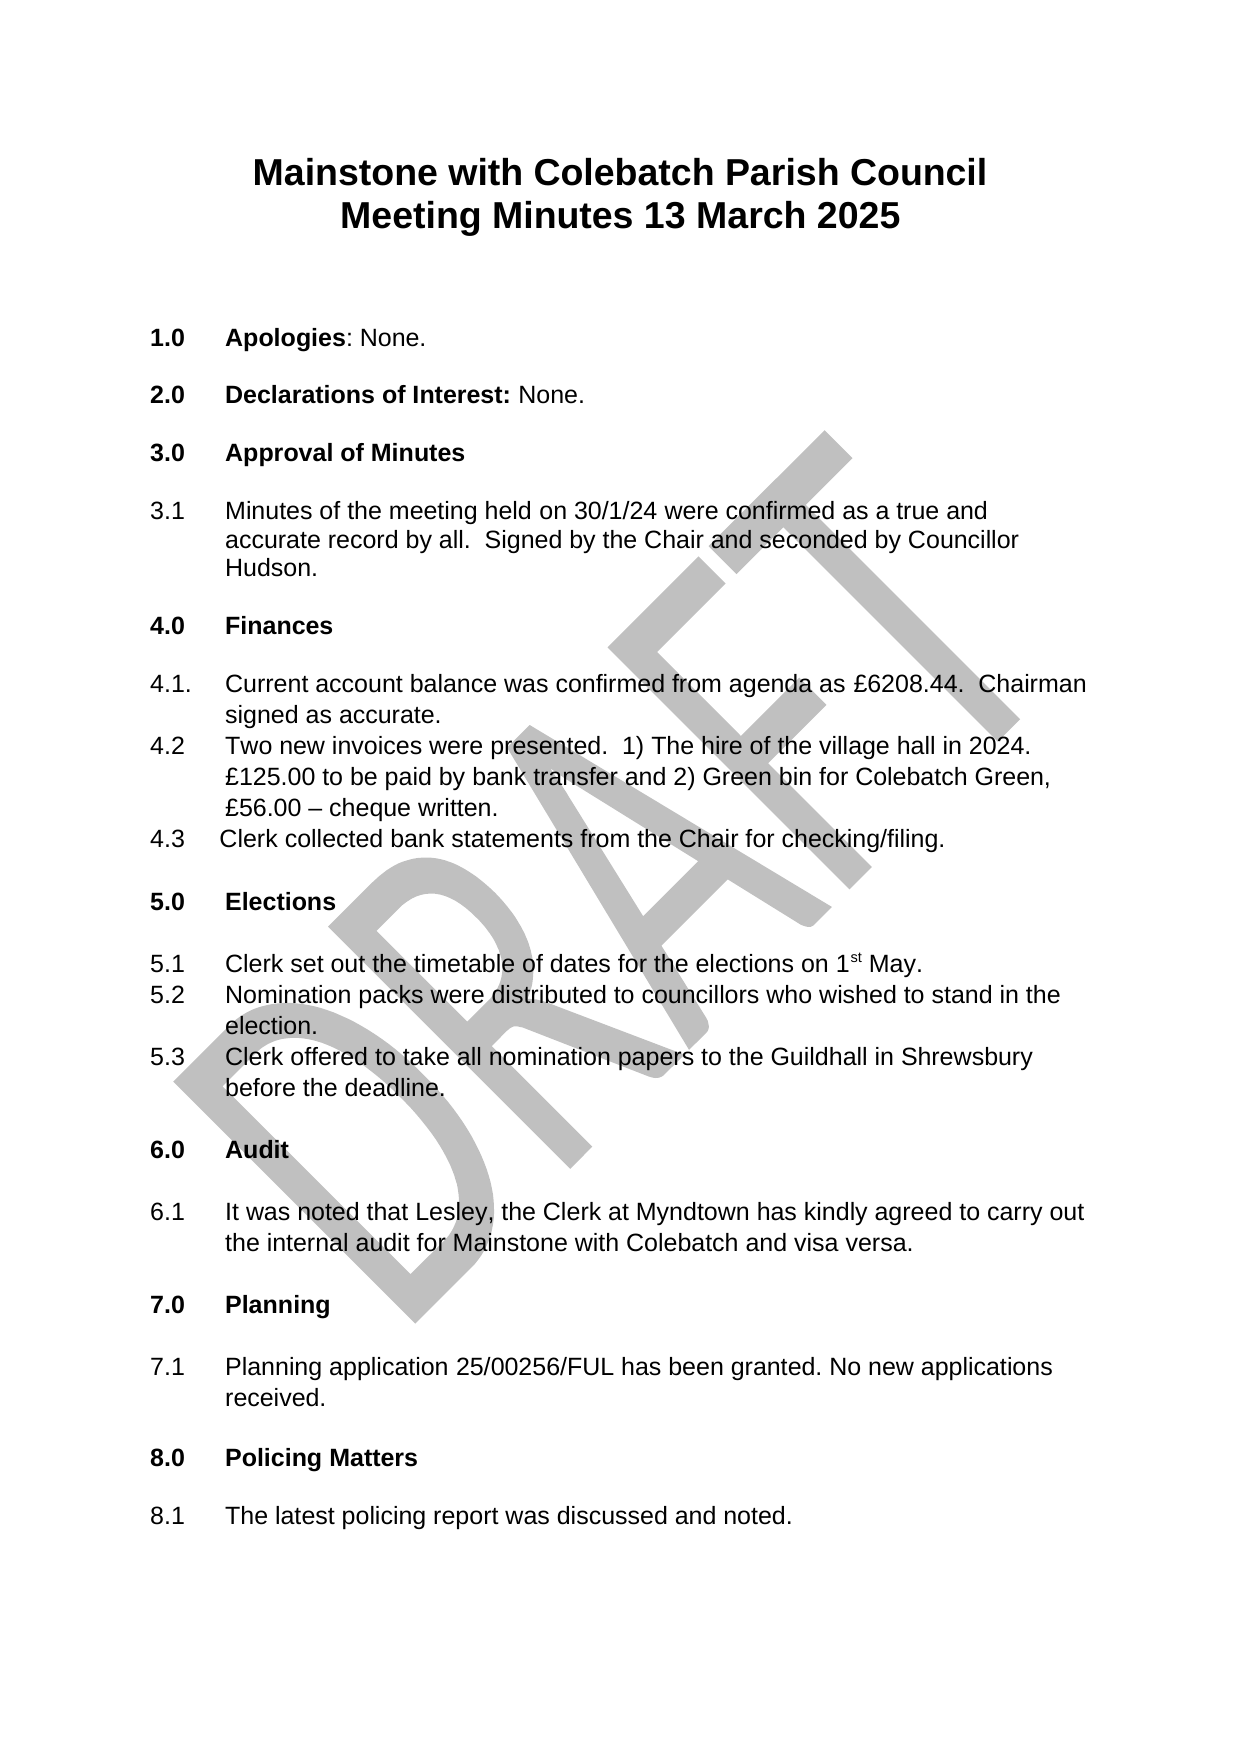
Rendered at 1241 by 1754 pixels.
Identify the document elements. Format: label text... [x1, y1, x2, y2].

text 5.1 Clerk set out the timetable of dates for the elections on 1st May. [150, 948, 1090, 977]
text 3.1 Minutes of the meeting held on 30/1/24 were confirmed as a true and accurate record by all. Signed by the Chair and seconded by Councillor Hudson. [150, 496, 1090, 582]
text the internal audit for Mainstone with Colebatch and visa versa. [150, 1228, 1090, 1257]
text 5.3 Clerk offered to take all nomination papers to the Guildhall in Shrewsbury [150, 1042, 1090, 1070]
text 7.0 Planning [150, 1290, 1090, 1319]
list £125.00 to be paid by bank transfer and 2) Green bin for Colebatch Green, [187, 762, 1090, 791]
text before the deadline. [150, 1073, 1090, 1101]
text signed as accurate. [150, 700, 1090, 729]
text 5.2 Nomination packs were distributed to councillors who wished to stand in the [150, 979, 1090, 1008]
text 4.3 Clerk collected bank statements from the Chair for checking/filing. [150, 824, 1090, 853]
text 4.0 Finances [150, 611, 1090, 640]
text Mainstone with Colebatch Parish Council [150, 150, 1090, 193]
list £56.00 – cheque written. [187, 793, 1090, 822]
list Apologies: None. [150, 322, 1090, 351]
text Meeting Minutes 13 March 2025 [150, 193, 1090, 236]
text 8.0 Policing Matters [150, 1443, 1090, 1472]
text 5.0 Elections [150, 886, 1090, 915]
text 6.0 Audit [150, 1135, 1090, 1163]
text 8.1 The latest policing report was discussed and noted. [150, 1501, 1090, 1530]
text 2.0 Declarations of Interest: None. [150, 351, 1090, 409]
text 4.2 Two new invoices were presented. 1) The hire of the village hall in 2024. [150, 731, 1090, 760]
text election. [150, 1011, 1090, 1039]
text 6.1 It was noted that Lesley, the Clerk at Myndtown has kindly agreed to carry out [150, 1197, 1090, 1226]
text 7.1 Planning application 25/00256/FUL has been granted. No new applications received. [150, 1352, 1090, 1412]
text 4.1. Current account balance was confirmed from agenda as £6208.44. Chairman [150, 669, 1090, 698]
text 3.0 Approval of Minutes [150, 438, 1090, 467]
